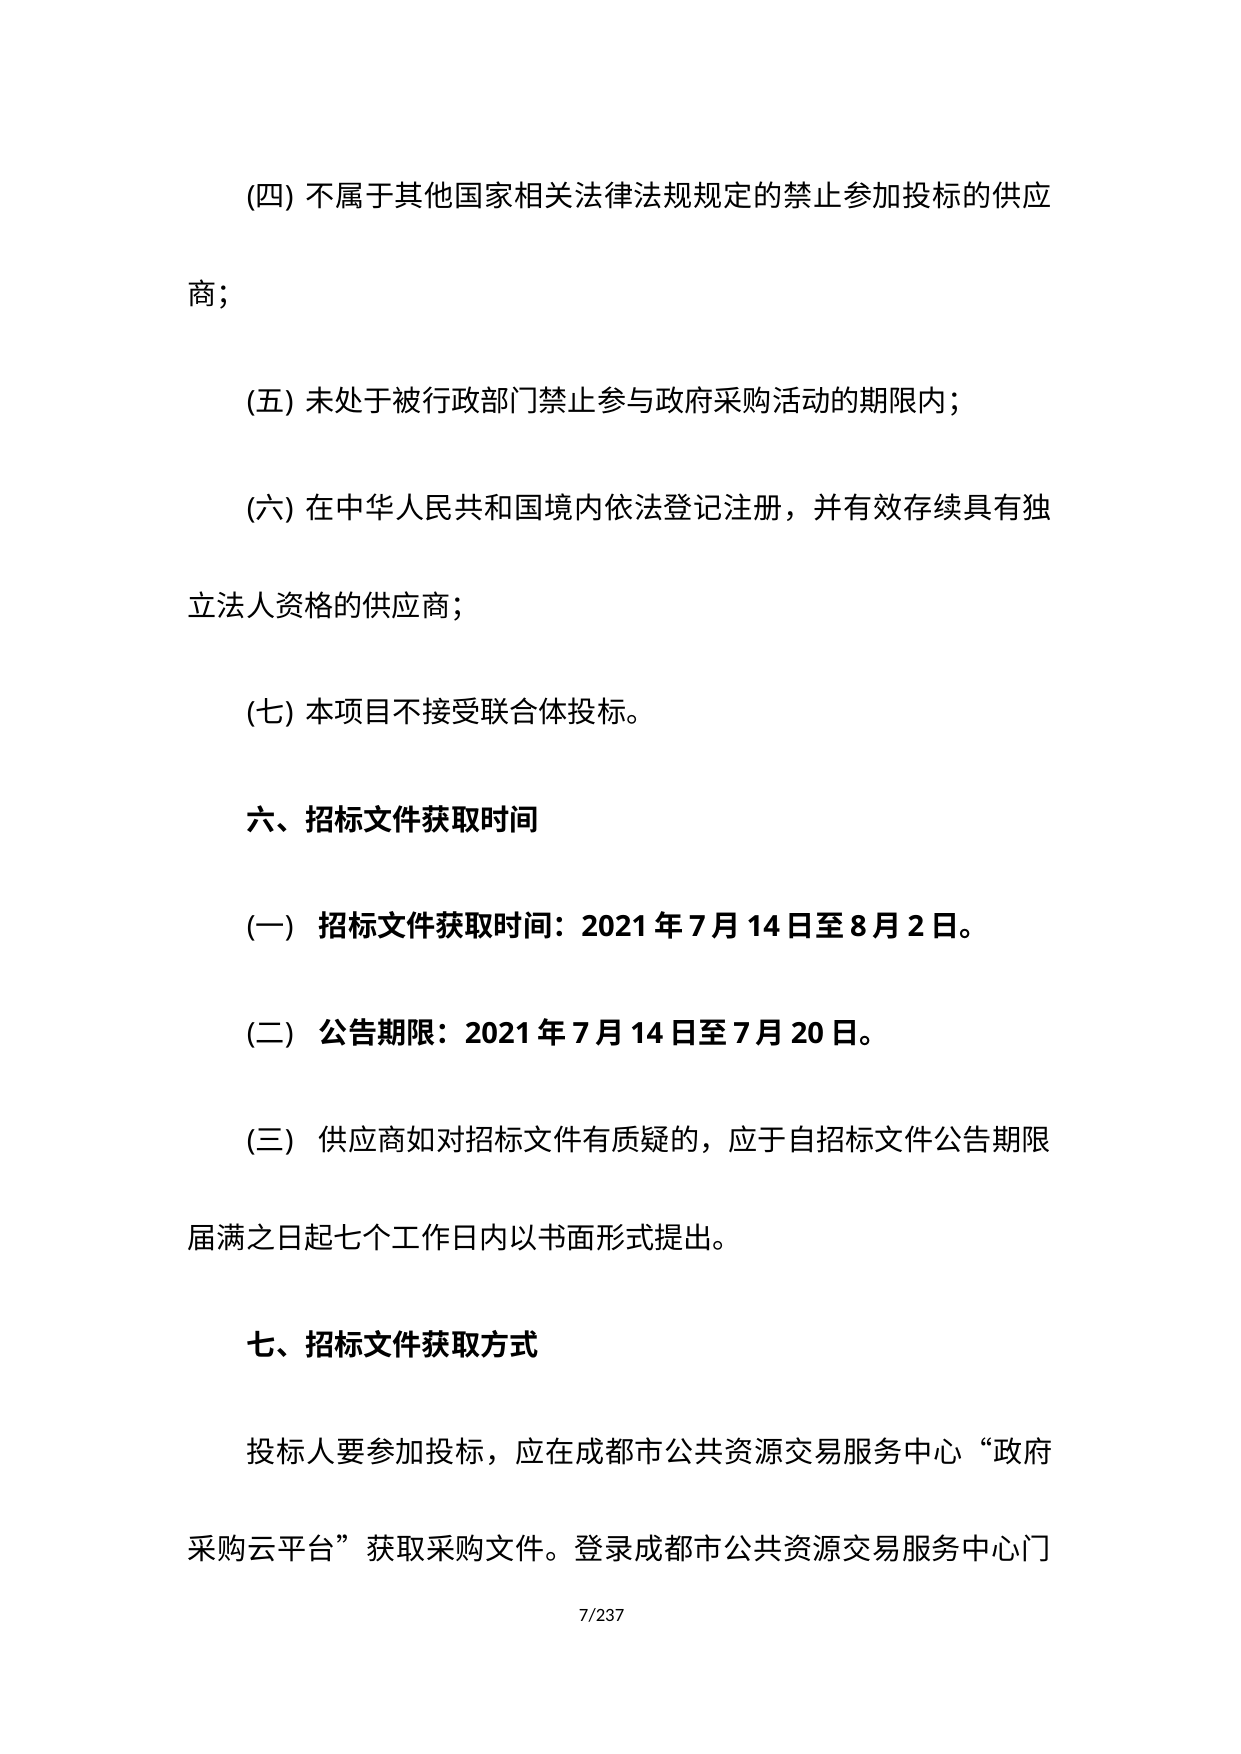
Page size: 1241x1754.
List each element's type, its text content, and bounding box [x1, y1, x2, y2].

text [187, 1417, 1053, 1579]
list 不属于其他国家相关法律法规规定的禁止参加投标的供应商； [187, 162, 1053, 324]
list 本项目不接受联合体投标。 [187, 678, 1053, 743]
list 六、招标文件获取时间 [247, 785, 1053, 850]
list 公告期限：2021年7月14日至7月20日。 [187, 999, 1053, 1064]
list 供应商如对招标文件有质疑的，应于自招标文件公告期限届满之日起七个工作日内以书面形式提出。 [187, 1106, 1053, 1268]
list 七、招标文件获取方式 [247, 1310, 1053, 1375]
list 未处于被行政部门禁止参与政府采购活动的期限内； [187, 366, 1053, 431]
list 招标文件获取时间：2021年7月14日至8月2日。 [187, 892, 1053, 957]
list 在中华人民共和国境内依法登记注册，并有效存续具有独立法人资格的供应商； [187, 473, 1053, 636]
